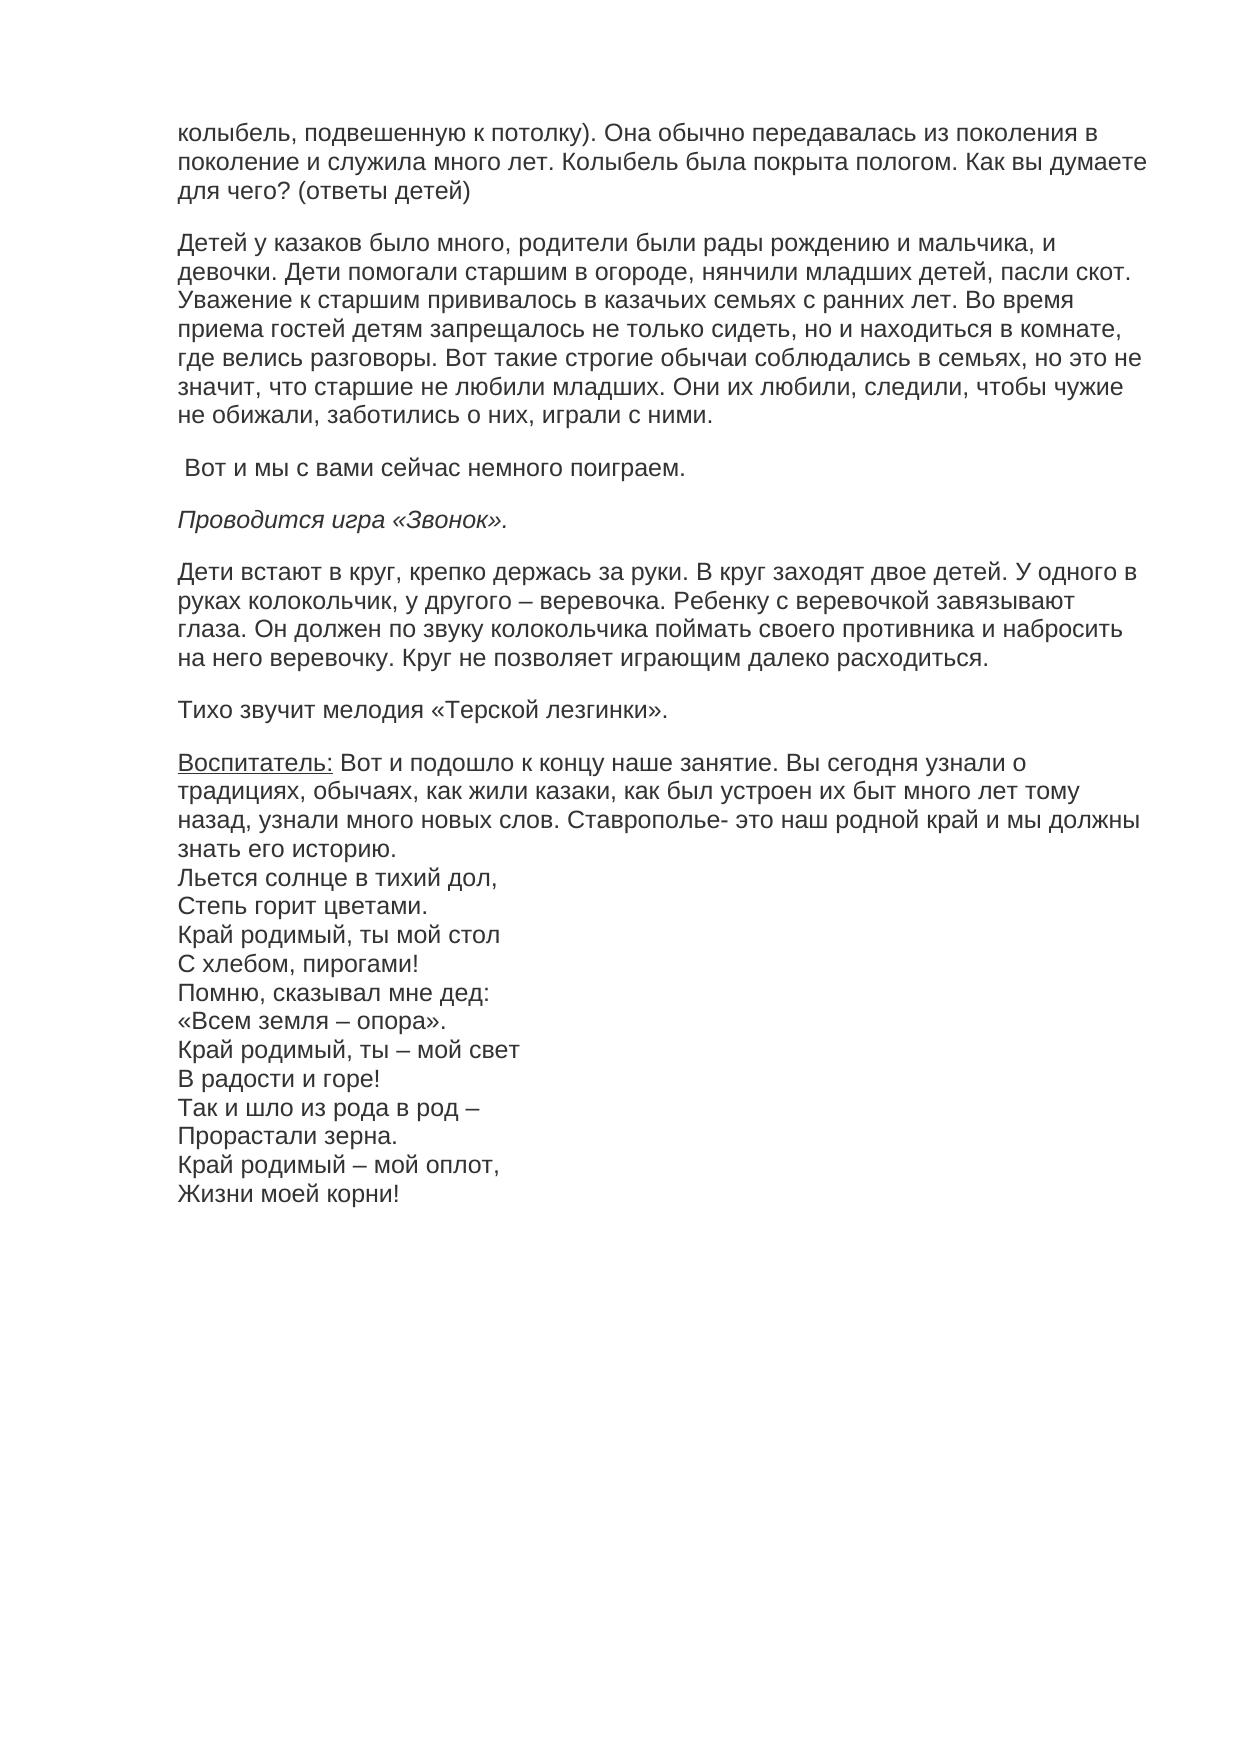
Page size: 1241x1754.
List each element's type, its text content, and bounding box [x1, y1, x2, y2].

text Край родимый – мой оплот, [177, 1150, 1152, 1179]
text Степь горит цветами. [177, 891, 1152, 920]
text В радости и горе! [177, 1064, 1152, 1092]
text Так и шло из рода в род – [177, 1092, 1152, 1121]
text Дети встают в круг, крепко держась за руки. В круг заходят двое детей. У одного в руках колокольчик, у другого – веревочка. Ребенку с веревочкой завязывают глаза. Он должен по звуку колокольчика поймать своего противника и набросить на него веревочку. Круг не позволяет играющим далеко расходиться. [177, 557, 1152, 672]
text Помню, сказывал мне дед: [177, 977, 1152, 1006]
text Воспитатель: Вот и подошло к концу наше занятие. Вы сегодня узнали о традициях, обычаях, как жили казаки, как был устроен их быт много лет тому назад, узнали много новых слов. Ставрополье- это наш родной край и мы должны знать его историю. [177, 747, 1152, 862]
text Льется солнце в тихий дол, [177, 862, 1152, 891]
text «Всем земля – опора». [177, 1006, 1152, 1035]
text С хлебом, пирогами! [177, 949, 1152, 977]
text Вот и мы с вами сейчас немного поиграем. [177, 452, 1152, 481]
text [177, 118, 1152, 204]
text Детей у казаков было много, родители были рады рождению и мальчика, и девочки. Дети помогали старшим в огороде, нянчили младших детей, пасли скот. Уважение к старшим прививалось в казачьих семьях с ранних лет. Во время приема гостей детям запрещалось не только сидеть, но и находиться в комнате, где велись разговоры. Вот такие строгие обычаи соблюдались в семьях, но это не значит, что старшие не любили младших. Они их любили, следили, чтобы чужие не обижали, заботились о них, играли с ними. [177, 228, 1152, 429]
text Жизни моей корни! [177, 1179, 1152, 1207]
text Край родимый, ты – мой свет [177, 1035, 1152, 1064]
text Тихо звучит мелодия «Терской лезгинки». [177, 695, 1152, 724]
text Прорастали зерна. [177, 1121, 1152, 1150]
text Проводится игра «Звонок». [177, 505, 1152, 533]
text Край родимый, ты мой стол [177, 920, 1152, 949]
